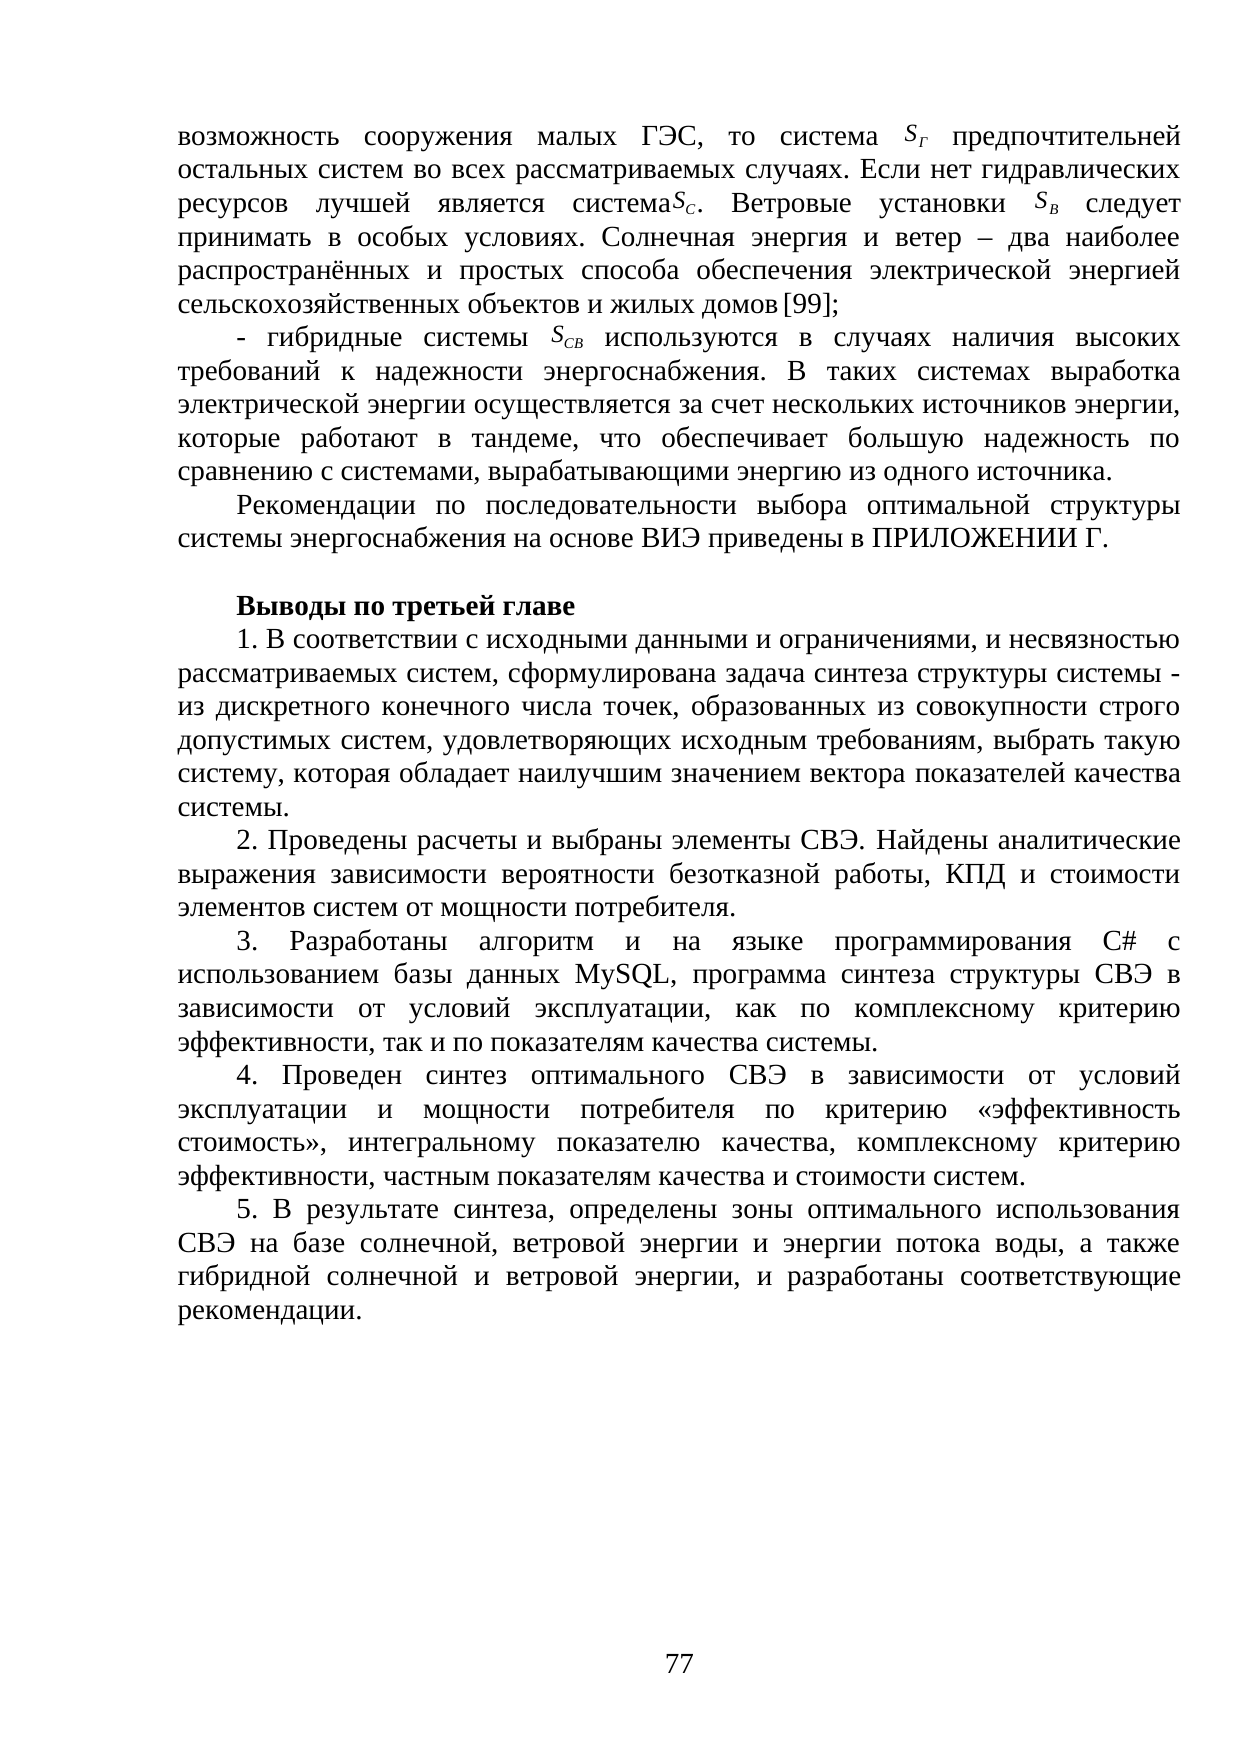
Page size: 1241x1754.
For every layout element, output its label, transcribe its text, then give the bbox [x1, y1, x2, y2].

text 5. В результате синтеза, определены зоны оптимального использования СВЭ на базе солнечной, ветровой энергии и энергии потока воды, а также гибридной солнечной и ветровой энергии, и разработаны соответствующие рекомендации. [177, 1191, 1181, 1326]
list Выводы по третьей главе [177, 588, 1181, 621]
text - гибридные системы используются в случаях наличия высоких требований к надежности энергоснабжения. В таких системах выработка электрической энергии осуществляется за счет нескольких источников энергии, которые работают в тандеме, что обеспечивает большую надежность по сравнению с системами, вырабатывающими энергию из одного источника. [177, 319, 1181, 487]
text 3. Разработаны алгоритм и на языке программирования C# с использованием базы данных MySQL, программа синтеза структуры СВЭ в зависимости от условий эксплуатации, как по комплексному критерию эффективности, так и по показателям качества системы. [177, 923, 1181, 1057]
text Рекомендации по последовательности выбора оптимальной структуры системы энергоснабжения на основе ВИЭ приведены в ПРИЛОЖЕНИИ Г. [177, 487, 1181, 554]
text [177, 118, 1181, 319]
text 1. В соответствии с исходными данными и ограничениями, и несвязностью рассматриваемых систем, сформулирована задача синтеза структуры системы - из дискретного конечного числа точек, образованных из совокупности строго допустимых систем, удовлетворяющих исходным требованиям, выбрать такую систему, которая обладает наилучшим значением вектора показателей качества системы. [177, 621, 1181, 822]
text 4. Проведен синтез оптимального СВЭ в зависимости от условий эксплуатации и мощности потребителя по критерию «эффективность стоимость», интегральному показателю качества, комплексному критерию эффективности, частным показателям качества и стоимости систем. [177, 1057, 1181, 1191]
text 2. Проведены расчеты и выбраны элементы СВЭ. Найдены аналитические выражения зависимости вероятности безотказной работы, КПД и стоимости элементов систем от мощности потребителя. [177, 822, 1181, 923]
